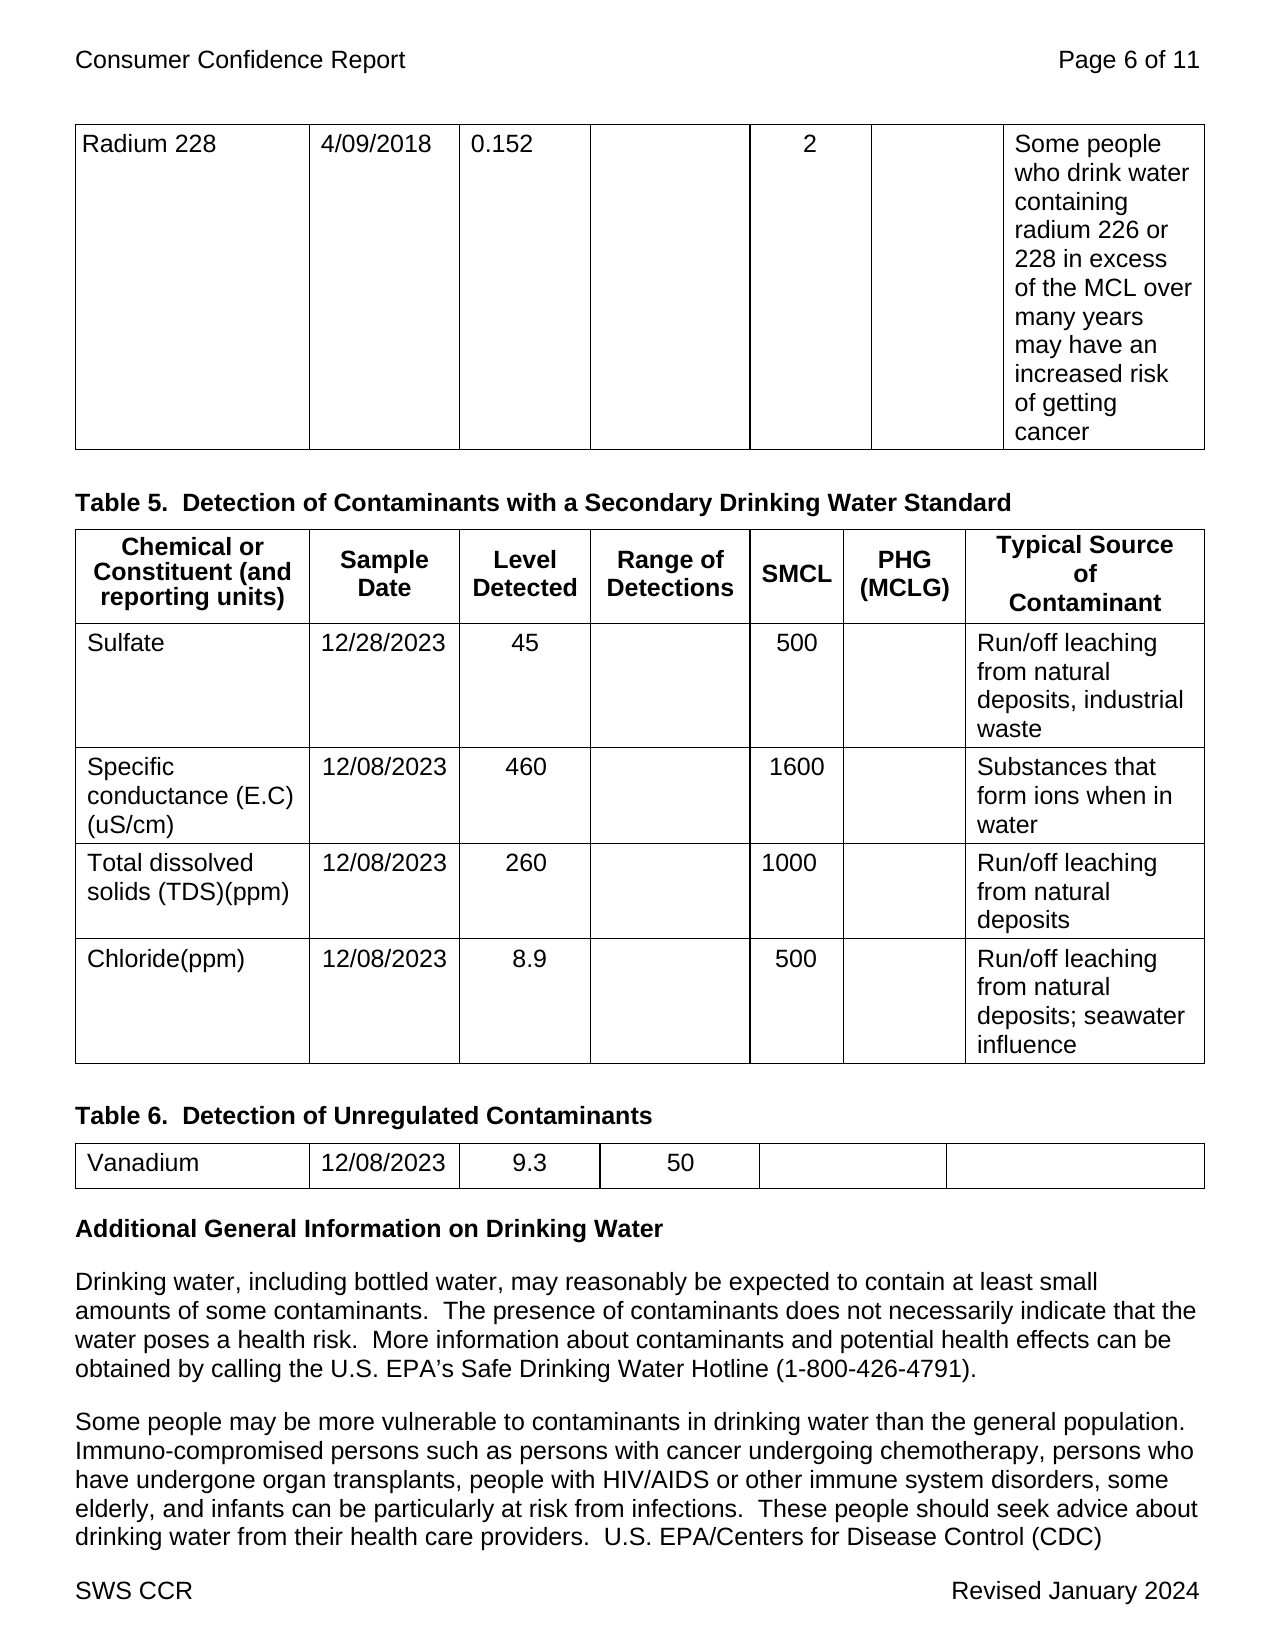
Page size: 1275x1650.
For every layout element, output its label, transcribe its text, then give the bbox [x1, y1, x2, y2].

table_cell Run/off leaching from natural deposits [966, 844, 1204, 938]
table_cell 460 [460, 748, 590, 843]
table_header 50 [601, 1144, 759, 1187]
table_header Range of Detections [591, 530, 749, 623]
table_cell 4/09/2018 [310, 125, 459, 449]
table_cell 8.9 [460, 939, 590, 1063]
table_header 12/08/2023 [310, 1144, 459, 1187]
table_cell Chloride(ppm) [76, 939, 309, 1063]
table_cell [591, 125, 749, 449]
table_cell 12/08/2023 [310, 844, 459, 938]
table_cell 45 [460, 624, 590, 747]
table_cell Total dissolved solids (TDS)(ppm) [76, 844, 309, 938]
table_cell [591, 939, 749, 1063]
table_cell [844, 748, 965, 843]
subtitle Additional General Information on Drinking Water [75, 1213, 1200, 1242]
table_cell Substances that form ions when in water [966, 748, 1204, 843]
table_header Typical Source of Contaminant [966, 530, 1204, 623]
table_cell Specific conductance (E.C)(uS/cm) [76, 748, 309, 843]
table_header Level Detected [460, 530, 590, 623]
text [75, 1407, 1200, 1551]
table_cell 12/08/2023 [310, 748, 459, 843]
table_cell Sulfate [76, 624, 309, 747]
table_cell [591, 624, 749, 747]
table_cell [844, 939, 965, 1063]
table_cell [591, 844, 749, 938]
table_cell [872, 125, 1003, 449]
table_cell Some people who drink water containing radium 226 or 228 in excess of the MCL over many years may have an increased risk of getting cancer [1004, 125, 1204, 449]
table_cell 12/28/2023 [310, 624, 459, 747]
table_cell [591, 748, 749, 843]
table_cell Run/off leaching from natural deposits, industrial waste [966, 624, 1204, 747]
table_header Sample Date [310, 530, 459, 623]
table_cell 1000 [751, 844, 843, 938]
table_cell 500 [751, 939, 843, 1063]
table_cell 260 [460, 844, 590, 938]
table_cell [844, 624, 965, 747]
table_cell 12/08/2023 [310, 939, 459, 1063]
table_header Vanadium [76, 1144, 309, 1187]
table_cell 2 [751, 125, 871, 449]
table_cell 0.152 [460, 125, 590, 449]
table_cell Radium 228 [76, 125, 309, 449]
table_header PHG (MCLG) [844, 530, 965, 623]
table_cell [844, 844, 965, 938]
table_header [760, 1144, 946, 1187]
table_cell 500 [751, 624, 843, 747]
text Drinking water, including bottled water, may reasonably be expected to contain at least small amounts of some contaminants. The presence of contaminants does not necessarily indicate that the water poses a health risk. More information about contaminants and potential health effects can be obtained by calling the U.S. EPA’s Safe Drinking Water Hotline (1-800-426-4791). [75, 1267, 1200, 1382]
table_header [947, 1144, 1204, 1187]
table_header Chemical or Constituent (and reporting units) [76, 530, 309, 623]
table_header 9.3 [460, 1144, 599, 1187]
table_cell 1600 [751, 748, 843, 843]
table_header SMCL [751, 530, 843, 623]
table_cell Run/off leaching from natural deposits; seawater influence [966, 939, 1204, 1063]
